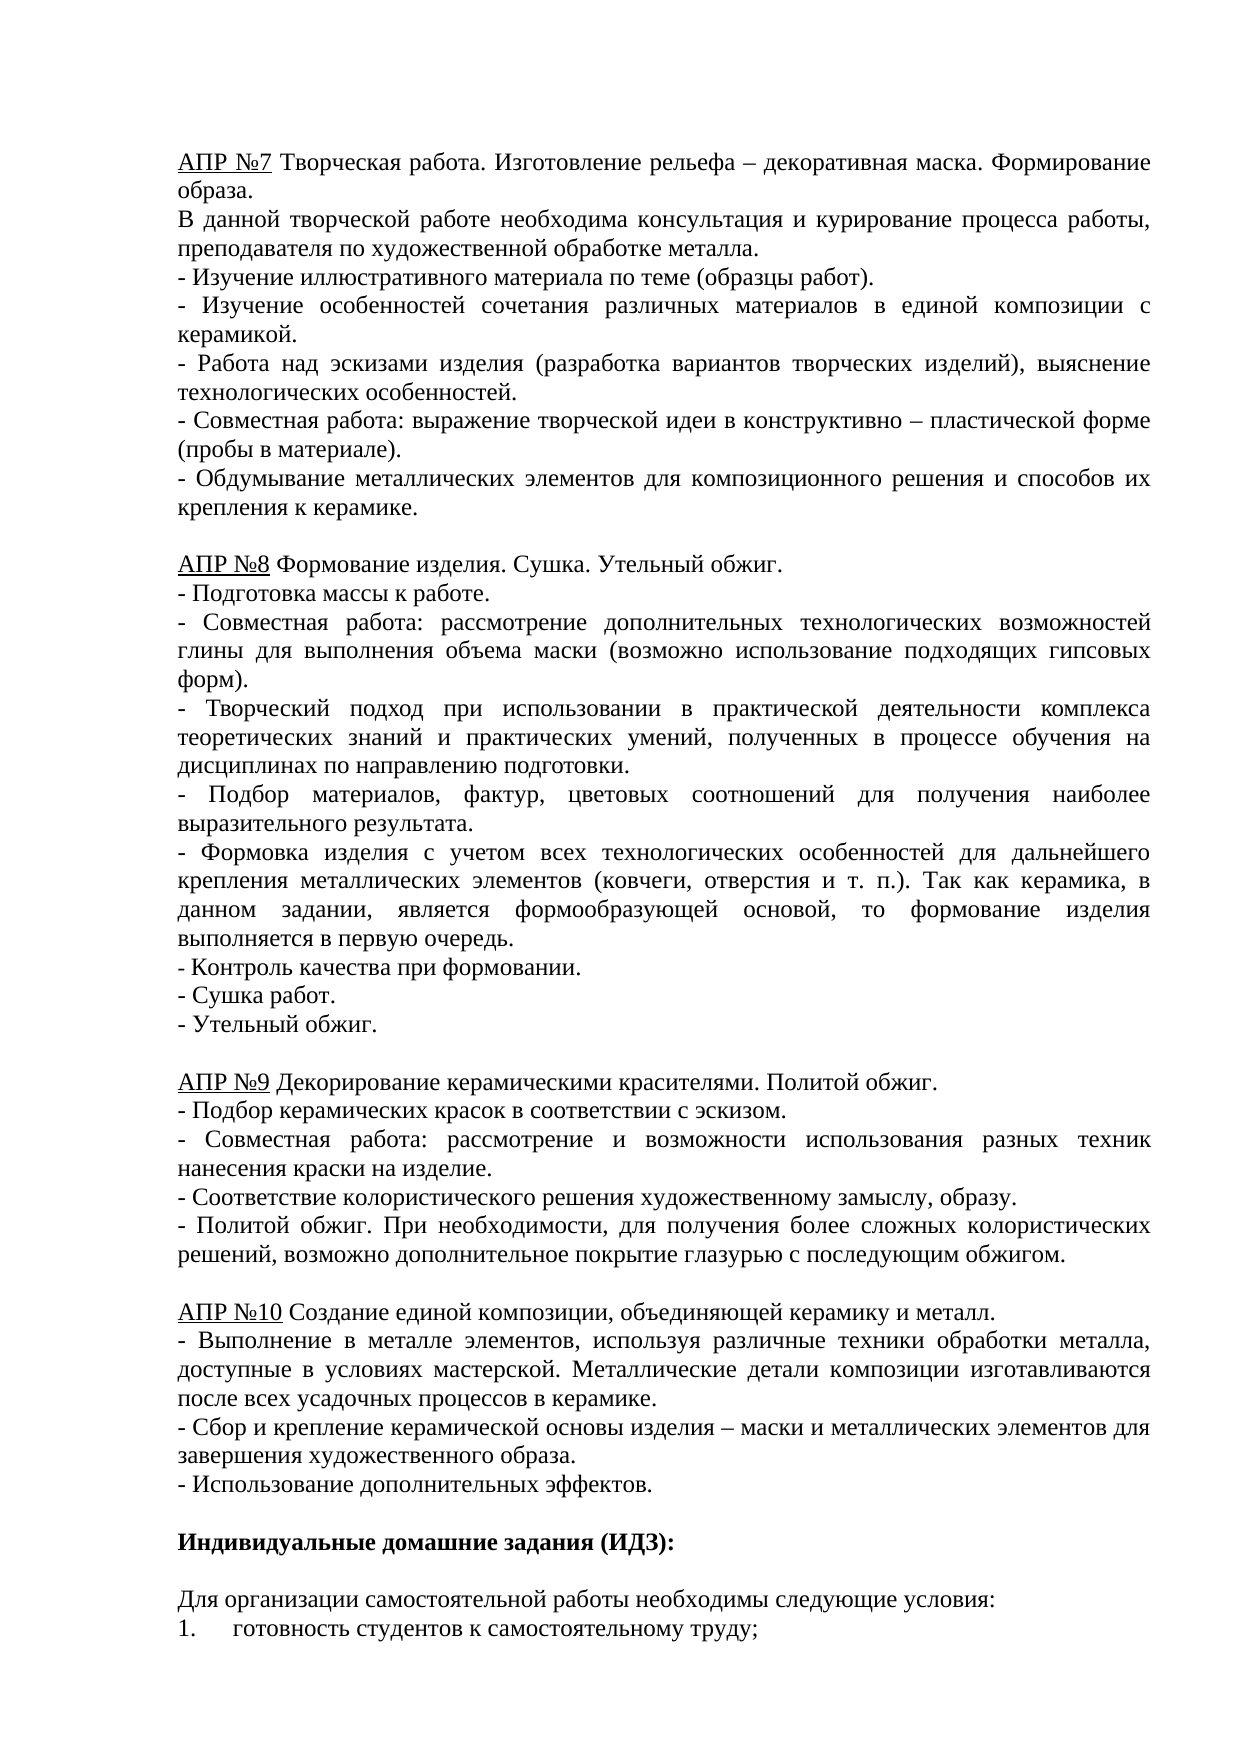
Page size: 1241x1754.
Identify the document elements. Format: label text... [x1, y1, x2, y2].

text Для организации самостоятельной работы необходимы следующие условия: [177, 1584, 1152, 1613]
list АПР №8 Формование изделия. Сушка. Утельный обжиг. [177, 549, 1152, 578]
list - Использование дополнительных эффектов. [177, 1469, 1152, 1498]
text АПР №7 Творческая работа. Изготовление рельефа – декоративная маска. Формирование образа. [177, 147, 1152, 204]
text - Работа над эскизами изделия (разработка вариантов творческих изделий), выяснение технологических особенностей. [177, 348, 1152, 406]
list - Подбор материалов, фактур, цветовых соотношений для получения наиболее выразительного результата. [177, 779, 1152, 837]
text - Совместная работа: выражение творческой идеи в конструктивно – пластической форме (пробы в материале). [177, 406, 1152, 463]
text Индивидуальные домашние задания (ИДЗ): [177, 1527, 1152, 1556]
list АПР №9 Декорирование керамическими красителями. Политой обжиг. [177, 1067, 1152, 1096]
list - Политой обжиг. При необходимости, для получения более сложных колористических решений, возможно дополнительное покрытие глазурью с последующим обжигом. [177, 1211, 1152, 1268]
text В данной творческой работе необходима консультация и курирование процесса работы, преподавателя по художественной обработке металла. [177, 204, 1152, 262]
list - Формовка изделия с учетом всех технологических особенностей для дальнейшего крепления металлических элементов (ковчеги, отверстия и т. п.). Так как керамика, в данном задании, является формообразующей основой, то формование изделия выполняется в первую очередь. [177, 837, 1152, 952]
list - Обдумывание металлических элементов для композиционного решения и способов их крепления к керамике. [177, 463, 1152, 521]
list - Сушка работ. [177, 981, 1152, 1009]
list - Сбор и крепление керамической основы изделия – маски и металлических элементов для завершения художественного образа. [177, 1412, 1152, 1469]
list - Совместная работа: рассмотрение и возможности использования разных техник нанесения краски на изделие. [177, 1124, 1152, 1182]
list - Соответствие колористического решения художественному замыслу, образу. [177, 1182, 1152, 1211]
text - Изучение иллюстративного материала по теме (образцы работ). [177, 262, 1152, 291]
list готовность студентов к самостоятельному труду; [177, 1613, 1152, 1642]
list - Совместная работа: рассмотрение дополнительных технологических возможностей глины для выполнения объема маски (возможно использование подходящих гипсовых форм). [177, 607, 1152, 693]
text - Подготовка массы к работе. [177, 578, 1152, 607]
text АПР №10 Создание единой композиции, объединяющей керамику и металл. [177, 1297, 1152, 1326]
list - Утельный обжиг. [177, 1009, 1152, 1038]
list - Подбор керамических красок в соответствии с эскизом. [177, 1096, 1152, 1124]
text - Творческий подход при использовании в практической деятельности комплекса теоретических знаний и практических умений, полученных в процессе обучения на дисциплинах по направлению подготовки. [177, 693, 1152, 779]
list - Выполнение в металле элементов, используя различные техники обработки металла, доступные в условиях мастерской. Металлические детали композиции изготавливаются после всех усадочных процессов в керамике. [177, 1326, 1152, 1412]
text - Изучение особенностей сочетания различных материалов в единой композиции с керамикой. [177, 291, 1152, 348]
text - Контроль качества при формовании. [177, 952, 1152, 981]
